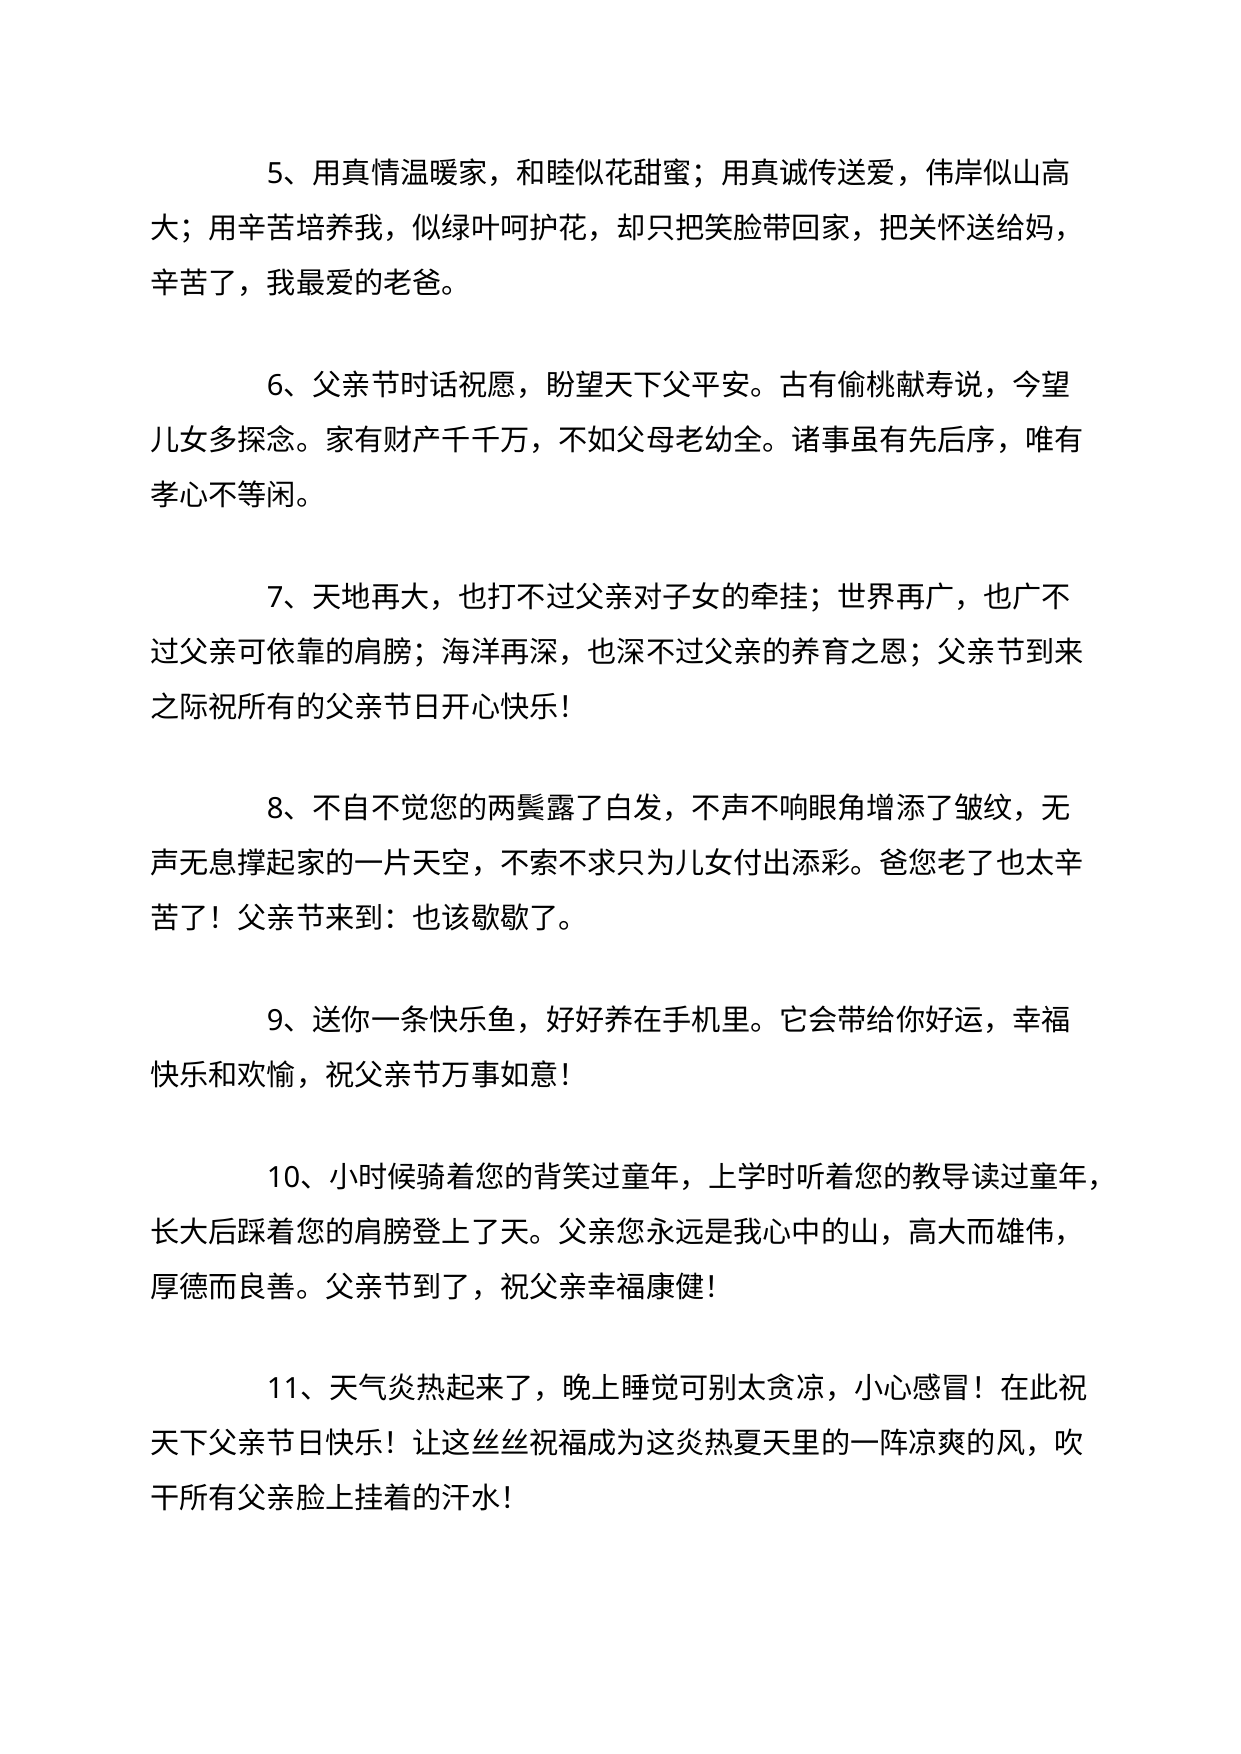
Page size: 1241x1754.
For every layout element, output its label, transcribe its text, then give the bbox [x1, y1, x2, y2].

text 10、小时候骑着您的背笑过童年，上学时听着您的教导读过童年，长大后踩着您的肩膀登上了天。父亲您永远是我心中的山，高大而雄伟，厚德而良善。父亲节到了，祝父亲幸福康健！ [150, 1153, 1090, 1306]
text 5、用真情温暖家，和睦似花甜蜜；用真诚传送爱，伟岸似山高大；用辛苦培养我，似绿叶呵护花，却只把笑脸带回家，把关怀送给妈，辛苦了，我最爱的老爸。 [150, 150, 1090, 302]
text 7、天地再大，也打不过父亲对子女的牵挂；世界再广，也广不过父亲可依靠的肩膀；海洋再深，也深不过父亲的养育之恩；父亲节到来之际祝所有的父亲节日开心快乐！ [150, 573, 1090, 726]
text 6、父亲节时话祝愿，盼望天下父平安。古有偷桃献寿说，今望儿女多探念。家有财产千千万，不如父母老幼全。诸事虽有先后序，唯有孝心不等闲。 [150, 362, 1090, 514]
text 9、送你一条快乐鱼，好好养在手机里。它会带给你好运，幸福快乐和欢愉，祝父亲节万事如意！ [150, 997, 1090, 1094]
text 11、天气炎热起来了，晚上睡觉可别太贪凉，小心感冒！在此祝天下父亲节日快乐！让这丝丝祝福成为这炎热夏天里的一阵凉爽的风，吹干所有父亲脸上挂着的汗水！ [150, 1365, 1090, 1517]
text 8、不自不觉您的两鬓露了白发，不声不响眼角增添了皱纹，无声无息撑起家的一片天空，不索不求只为儿女付出添彩。爸您老了也太辛苦了！父亲节来到：也该歇歇了。 [150, 785, 1090, 937]
